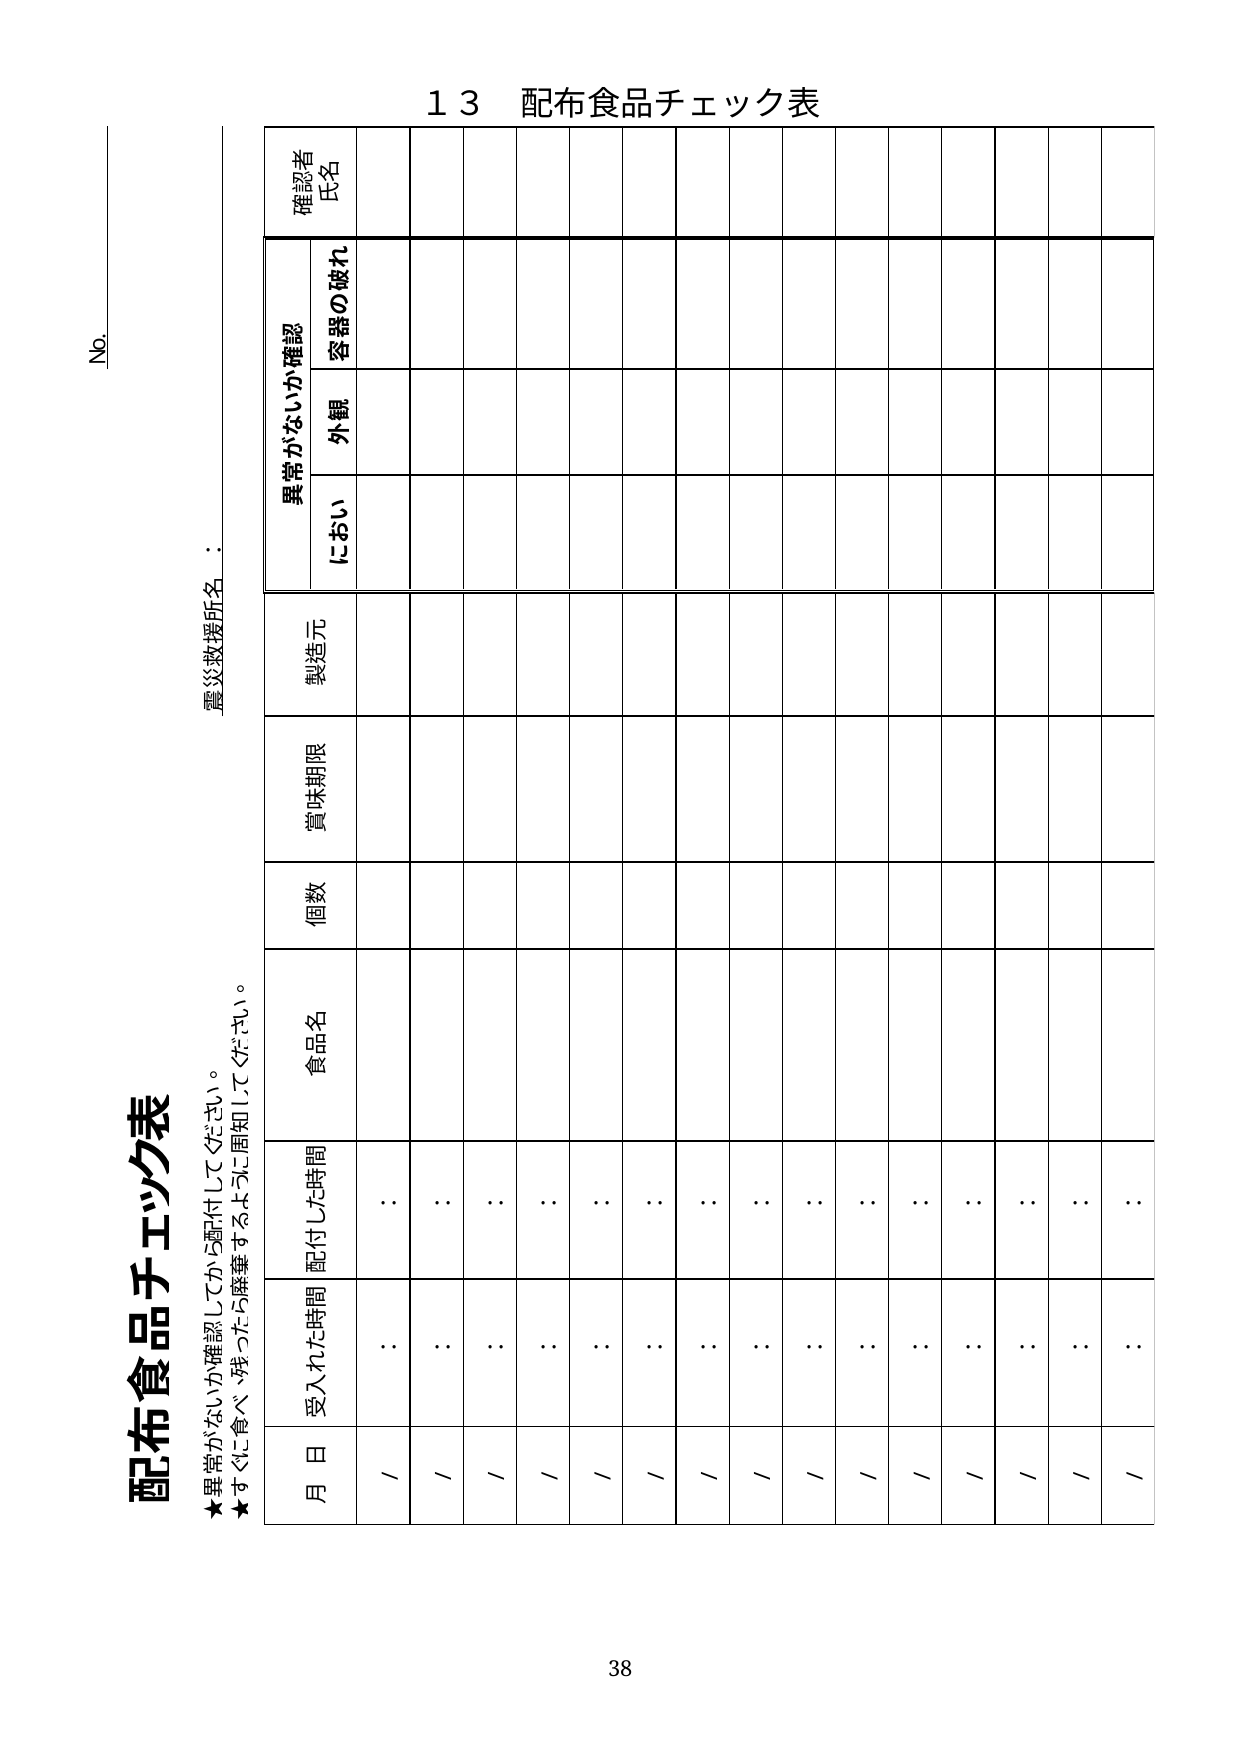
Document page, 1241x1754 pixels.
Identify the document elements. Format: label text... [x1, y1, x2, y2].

subtitle １３ 配布食品チェック表 [75, 77, 1165, 125]
